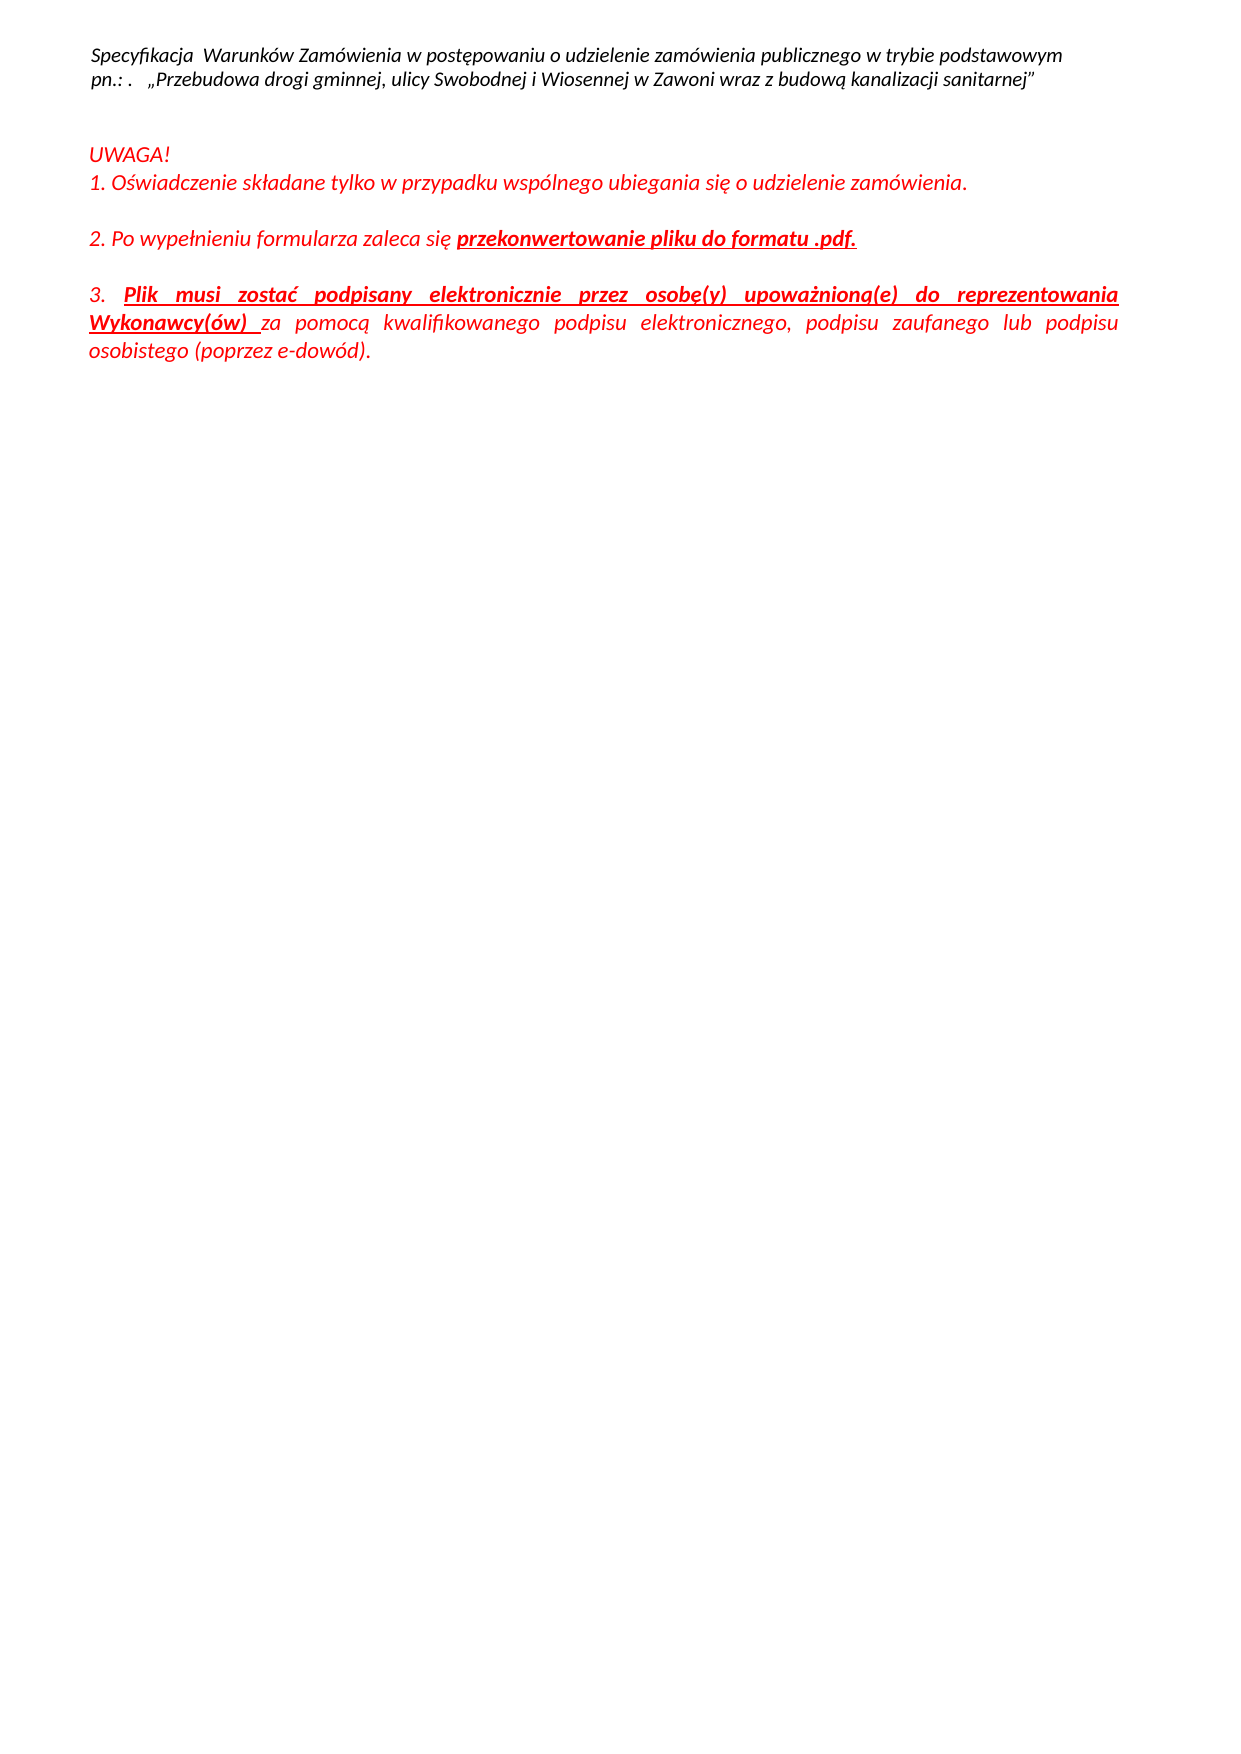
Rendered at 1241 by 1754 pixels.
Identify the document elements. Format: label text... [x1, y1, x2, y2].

text UWAGA! [89, 140, 1122, 168]
text 1. Oświadczenie składane tylko w przypadku wspólnego ubiegania się o udzielenie zamówienia. [89, 168, 1122, 196]
text 2. Po wypełnieniu formularza zaleca się przekonwertowanie pliku do formatu .pdf. [89, 224, 1122, 252]
text 3. Plik musi zostać podpisany elektronicznie przez osobę(y) upoważnioną(e) do reprezentowania Wykonawcy(ów) za pomocą kwalifikowanego podpisu elektronicznego, podpisu zaufanego lub podpisu osobistego (poprzez e-dowód). [89, 280, 1122, 364]
